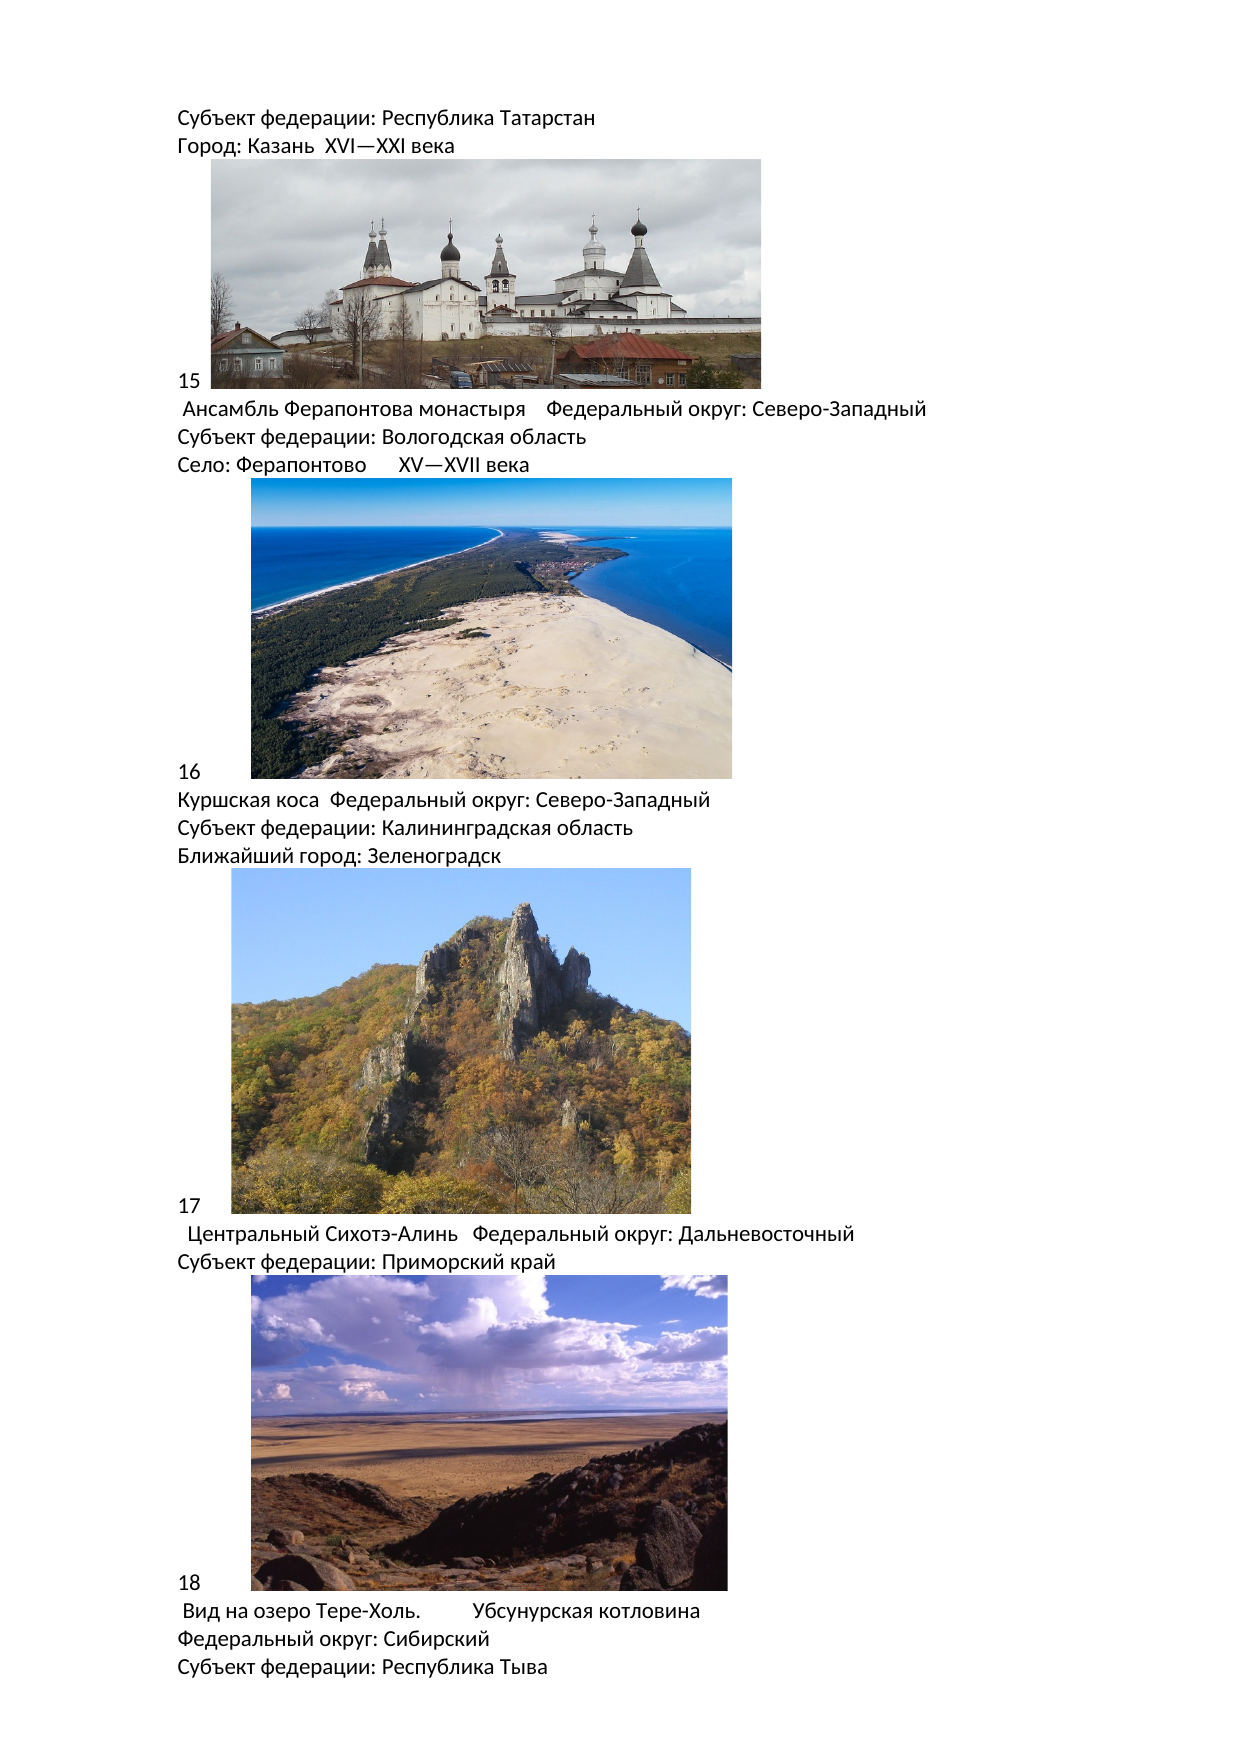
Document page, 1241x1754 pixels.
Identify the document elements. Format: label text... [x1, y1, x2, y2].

text Субъект федерации: Приморский край [177, 1247, 1152, 1275]
text Центральный Сихотэ-Алинь Федеральный округ: Дальневосточный [177, 1219, 1152, 1247]
text Ансамбль Ферапонтова монастыря Федеральный округ: Северо-Западный [177, 394, 1152, 422]
text Субъект федерации: Калининградская область [177, 813, 1152, 841]
text Субъект федерации: Вологодская область [177, 422, 1152, 450]
picture [251, 1275, 728, 1591]
text Ближайший город: Зеленоградск [177, 841, 1152, 869]
text Субъект федерации: Республика Тыва [177, 1652, 1152, 1680]
text Куршская коса Федеральный округ: Северо-Западный [177, 785, 1152, 813]
picture [210, 159, 762, 389]
picture [251, 478, 733, 779]
text Город: Казань XVI—XXI века [177, 131, 1152, 159]
text Федеральный округ: Сибирский [177, 1624, 1152, 1652]
picture [231, 868, 692, 1214]
text Вид на озеро Тере-Холь. Убсунурская котловина [177, 1596, 1152, 1624]
text Субъект федерации: Республика Татарстан [177, 103, 1152, 131]
text Село: Ферапонтово XV—XVII века [177, 450, 1152, 478]
